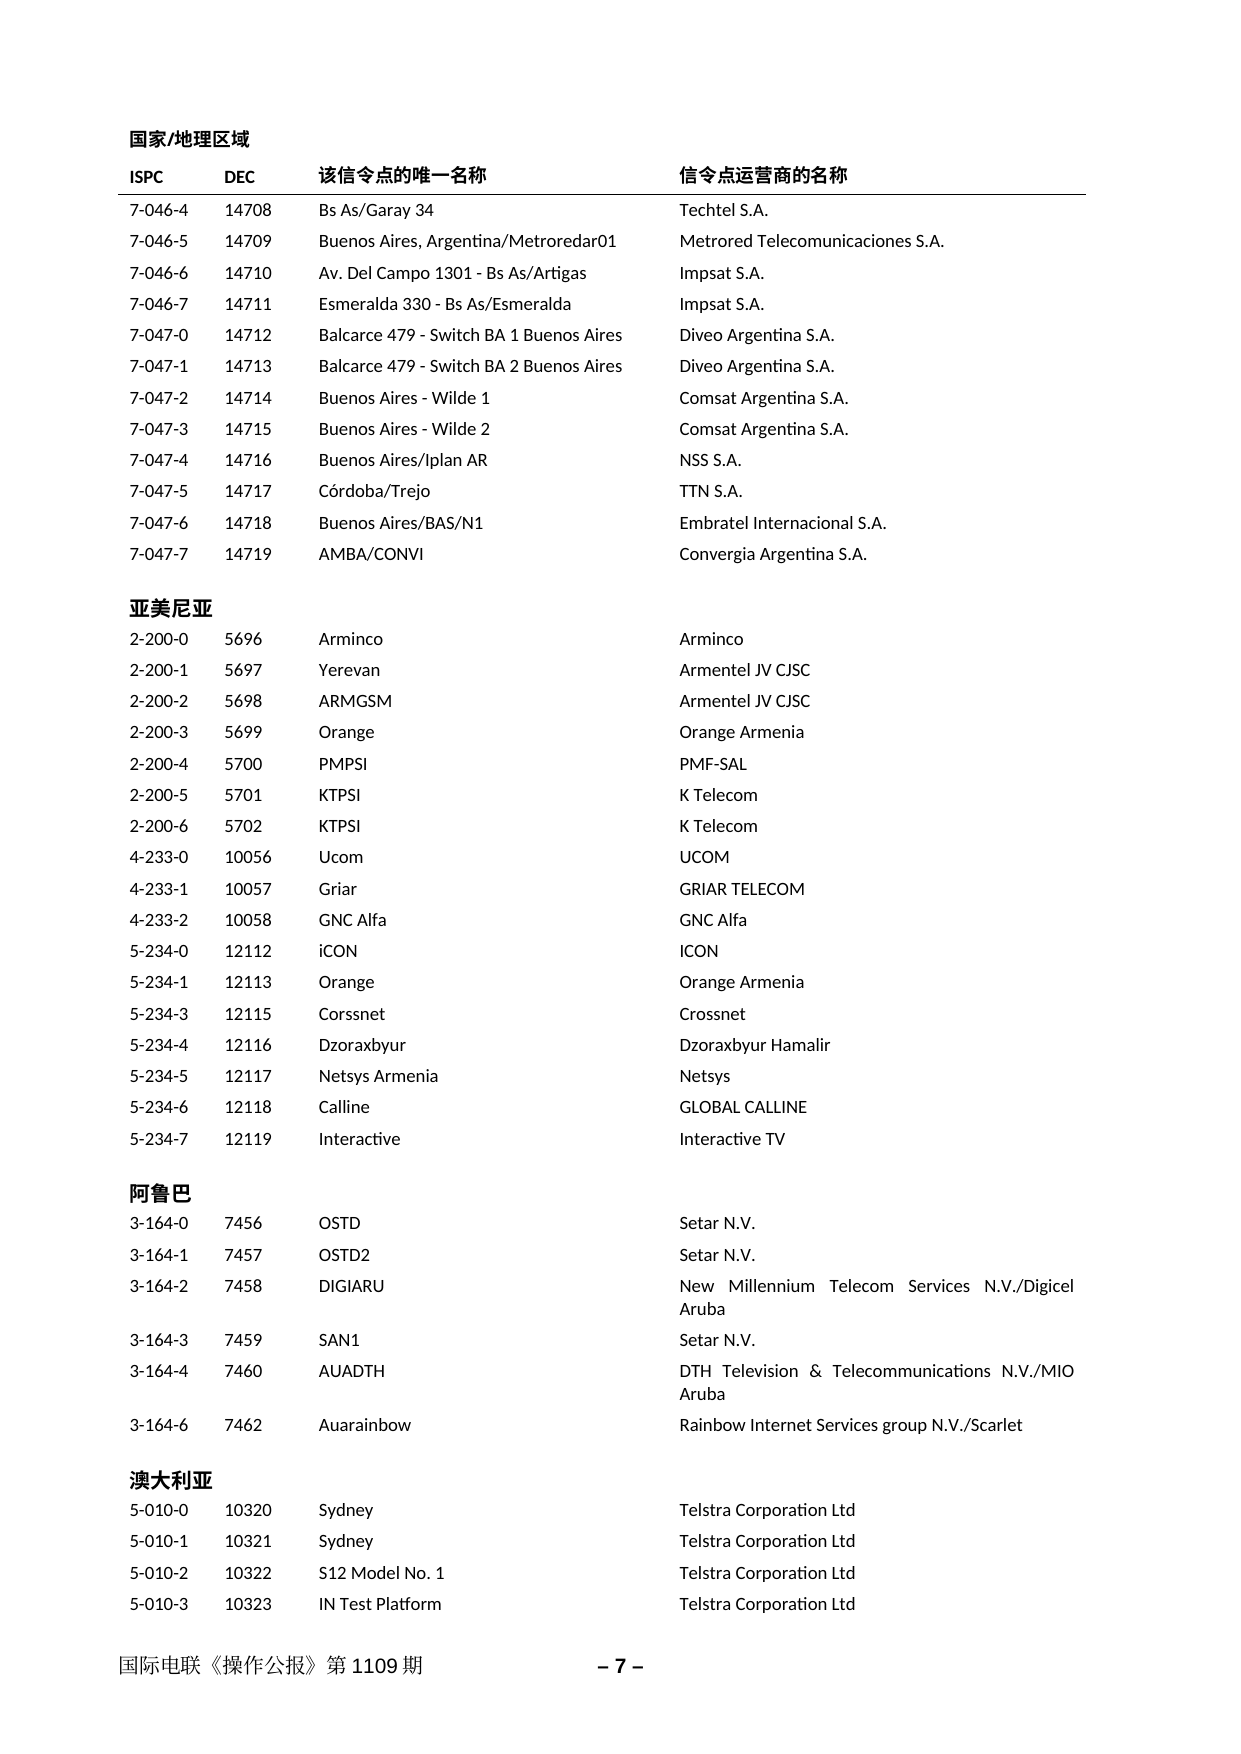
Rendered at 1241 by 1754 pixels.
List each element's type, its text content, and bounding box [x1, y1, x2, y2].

table_cell DIGIARU [308, 1270, 668, 1324]
table_cell Buenos Aires/BAS/N1 [308, 507, 668, 538]
table_cell 10056 [213, 841, 307, 873]
table_cell 3-164-3 [118, 1324, 213, 1355]
table_cell 4-233-2 [118, 904, 213, 935]
table_cell 7459 [213, 1324, 307, 1355]
table_cell 5702 [213, 810, 307, 841]
table_header 信令点运营商的名称 [668, 118, 1086, 194]
table_cell 5698 [213, 685, 307, 716]
table_cell Buenos Aires, Argentina/Metroredar01 [308, 226, 668, 257]
table_cell 7-046-7 [118, 288, 213, 319]
table_cell Rainbow Internet Services group N.V./Scarlet [668, 1410, 1086, 1441]
table_cell 3-164-0 [118, 1208, 213, 1239]
table_cell Sydney [308, 1525, 668, 1557]
table_cell K Telecom [668, 810, 1086, 841]
table_cell 14719 [213, 538, 307, 569]
table_cell S12 Model No. 1 [308, 1557, 668, 1588]
table_cell 5-234-1 [118, 966, 213, 998]
table_cell 12112 [213, 935, 307, 966]
table_cell GLOBAL CALLINE [668, 1091, 1086, 1123]
table_cell 7-046-5 [118, 226, 213, 257]
table_cell Balcarce 479 - Switch BA 2 Buenos Aires [308, 351, 668, 382]
table_cell Armentel JV CJSC [668, 654, 1086, 685]
table_cell Embratel Internacional S.A. [668, 507, 1086, 538]
table_cell Corssnet [308, 998, 668, 1029]
table_cell UCOM [668, 841, 1086, 873]
table_cell Convergia Argentina S.A. [668, 538, 1086, 569]
table_cell 7-047-6 [118, 507, 213, 538]
table_cell 7-047-4 [118, 444, 213, 476]
table_cell 7460 [213, 1355, 307, 1409]
table_cell 2-200-1 [118, 654, 213, 685]
table_cell Crossnet [668, 998, 1086, 1029]
table_cell Impsat S.A. [668, 257, 1086, 288]
table_cell 5-234-3 [118, 998, 213, 1029]
table_cell 14716 [213, 444, 307, 476]
table_cell 7458 [213, 1270, 307, 1324]
table_cell 7-047-3 [118, 413, 213, 444]
table_cell Buenos Aires - Wilde 1 [308, 382, 668, 413]
table_cell 5-010-1 [118, 1525, 213, 1557]
table_cell SAN1 [308, 1324, 668, 1355]
table_cell 12115 [213, 998, 307, 1029]
table_cell 12117 [213, 1060, 307, 1091]
table_cell GRIAR TELECOM [668, 873, 1086, 904]
table_cell 10321 [213, 1525, 307, 1557]
table_cell Esmeralda 330 - Bs As/Esmeralda [308, 288, 668, 319]
table_cell Ucom [308, 841, 668, 873]
table_cell 4-233-1 [118, 873, 213, 904]
table_cell Orange [308, 716, 668, 748]
table_cell Arminco [308, 623, 668, 654]
table_cell Armentel JV CJSC [668, 685, 1086, 716]
table_cell ICON [668, 935, 1086, 966]
table_cell 2-200-5 [118, 779, 213, 810]
table_cell 14708 [213, 195, 307, 226]
table_cell 5696 [213, 623, 307, 654]
table_cell 10323 [213, 1588, 307, 1619]
table_cell Yerevan [308, 654, 668, 685]
table_cell 5-234-5 [118, 1060, 213, 1091]
table_cell Telstra Corporation Ltd [668, 1494, 1086, 1525]
table_cell ISPC [118, 158, 213, 194]
table_cell 5-234-0 [118, 935, 213, 966]
table_header 该信令点的唯一名称 [308, 118, 668, 194]
table_cell 12119 [213, 1123, 307, 1154]
table_cell 5700 [213, 748, 307, 779]
table_cell 14713 [213, 351, 307, 382]
table_cell 14711 [213, 288, 307, 319]
table_cell Telstra Corporation Ltd [668, 1557, 1086, 1588]
table_cell Balcarce 479 - Switch BA 1 Buenos Aires [308, 319, 668, 351]
table_cell 5-010-0 [118, 1494, 213, 1525]
table_cell 7-046-6 [118, 257, 213, 288]
table_cell Arminco [668, 623, 1086, 654]
table_cell Comsat Argentina S.A. [668, 413, 1086, 444]
table_cell Buenos Aires/Iplan AR [308, 444, 668, 476]
table_cell Griar [308, 873, 668, 904]
table_cell iCON [308, 935, 668, 966]
table_cell 2-200-3 [118, 716, 213, 748]
table_cell 14714 [213, 382, 307, 413]
table_cell Impsat S.A. [668, 288, 1086, 319]
table_cell Setar N.V. [668, 1208, 1086, 1239]
table_cell 12118 [213, 1091, 307, 1123]
table_cell Sydney [308, 1494, 668, 1525]
table_cell 7-047-0 [118, 319, 213, 351]
table_cell 澳大利亚 [118, 1441, 1086, 1494]
table_cell 10058 [213, 904, 307, 935]
table_cell 3-164-1 [118, 1239, 213, 1270]
table_cell 10320 [213, 1494, 307, 1525]
table_cell Techtel S.A. [668, 195, 1086, 226]
table_cell KTPSI [308, 779, 668, 810]
table_cell Netsys [668, 1060, 1086, 1091]
table_cell AUADTH [308, 1355, 668, 1409]
table_cell GNC Alfa [308, 904, 668, 935]
table_cell DEC [213, 158, 307, 194]
table_cell 10322 [213, 1557, 307, 1588]
table_cell KTPSI [308, 810, 668, 841]
table_cell 5699 [213, 716, 307, 748]
table_cell 亚美尼亚 [118, 569, 1086, 623]
table_cell 7462 [213, 1410, 307, 1441]
table_cell 7-046-4 [118, 195, 213, 226]
table_cell 7-047-5 [118, 476, 213, 507]
table_cell 7-047-2 [118, 382, 213, 413]
table_cell 7-047-1 [118, 351, 213, 382]
table_cell 14718 [213, 507, 307, 538]
table_header 国家/地理区域 [118, 118, 307, 158]
table_cell 2-200-0 [118, 623, 213, 654]
table_cell Buenos Aires - Wilde 2 [308, 413, 668, 444]
table_cell Dzoraxbyur [308, 1029, 668, 1060]
table_cell 2-200-6 [118, 810, 213, 841]
table_cell Netsys Armenia [308, 1060, 668, 1091]
table_cell 3-164-4 [118, 1355, 213, 1409]
table_cell 5-010-3 [118, 1588, 213, 1619]
table_cell DTH Television & Telecommunications N.V./MIO Aruba [668, 1355, 1086, 1409]
table_cell Calline [308, 1091, 668, 1123]
table_cell 5-234-4 [118, 1029, 213, 1060]
table_cell 2-200-2 [118, 685, 213, 716]
table_cell 阿鲁巴 [118, 1154, 1086, 1207]
table_cell Córdoba/Trejo [308, 476, 668, 507]
table_cell 5-234-6 [118, 1091, 213, 1123]
table_cell Dzoraxbyur Hamalir [668, 1029, 1086, 1060]
table_cell 4-233-0 [118, 841, 213, 873]
table_cell 14717 [213, 476, 307, 507]
table_cell AMBA/CONVI [308, 538, 668, 569]
table_cell K Telecom [668, 779, 1086, 810]
table_cell Diveo Argentina S.A. [668, 351, 1086, 382]
table_cell 14712 [213, 319, 307, 351]
table_cell GNC Alfa [668, 904, 1086, 935]
table_cell Setar N.V. [668, 1324, 1086, 1355]
table_cell 5-010-2 [118, 1557, 213, 1588]
table_cell Setar N.V. [668, 1239, 1086, 1270]
table_cell OSTD [308, 1208, 668, 1239]
table_cell 5701 [213, 779, 307, 810]
table_cell 7456 [213, 1208, 307, 1239]
table_cell Interactive TV [668, 1123, 1086, 1154]
table_cell 7457 [213, 1239, 307, 1270]
table_cell 5-234-7 [118, 1123, 213, 1154]
table_cell Diveo Argentina S.A. [668, 319, 1086, 351]
table_cell Telstra Corporation Ltd [668, 1525, 1086, 1557]
table_cell Orange Armenia [668, 716, 1086, 748]
table_cell 14709 [213, 226, 307, 257]
table_cell Telstra Corporation Ltd [668, 1588, 1086, 1619]
table_cell Orange [308, 966, 668, 998]
table_cell Orange Armenia [668, 966, 1086, 998]
table_cell OSTD2 [308, 1239, 668, 1270]
table_cell New Millennium Telecom Services N.V./Digicel Aruba [668, 1270, 1086, 1324]
table_cell IN Test Platform [308, 1588, 668, 1619]
table_cell 14715 [213, 413, 307, 444]
table_cell Bs As/Garay 34 [308, 195, 668, 226]
table_cell 7-047-7 [118, 538, 213, 569]
table_cell PMPSI [308, 748, 668, 779]
table_cell 3-164-6 [118, 1410, 213, 1441]
table_cell Av. Del Campo 1301 - Bs As/Artigas [308, 257, 668, 288]
table_cell PMF-SAL [668, 748, 1086, 779]
table_cell 2-200-4 [118, 748, 213, 779]
table_cell Interactive [308, 1123, 668, 1154]
table_cell NSS S.A. [668, 444, 1086, 476]
table_cell 3-164-2 [118, 1270, 213, 1324]
table_cell Metrored Telecomunicaciones S.A. [668, 226, 1086, 257]
table_cell Comsat Argentina S.A. [668, 382, 1086, 413]
table_cell 12116 [213, 1029, 307, 1060]
table_cell 12113 [213, 966, 307, 998]
table_cell 5697 [213, 654, 307, 685]
table_cell 14710 [213, 257, 307, 288]
table_cell ARMGSM [308, 685, 668, 716]
table_cell Auarainbow [308, 1410, 668, 1441]
table_cell TTN S.A. [668, 476, 1086, 507]
table_cell 10057 [213, 873, 307, 904]
